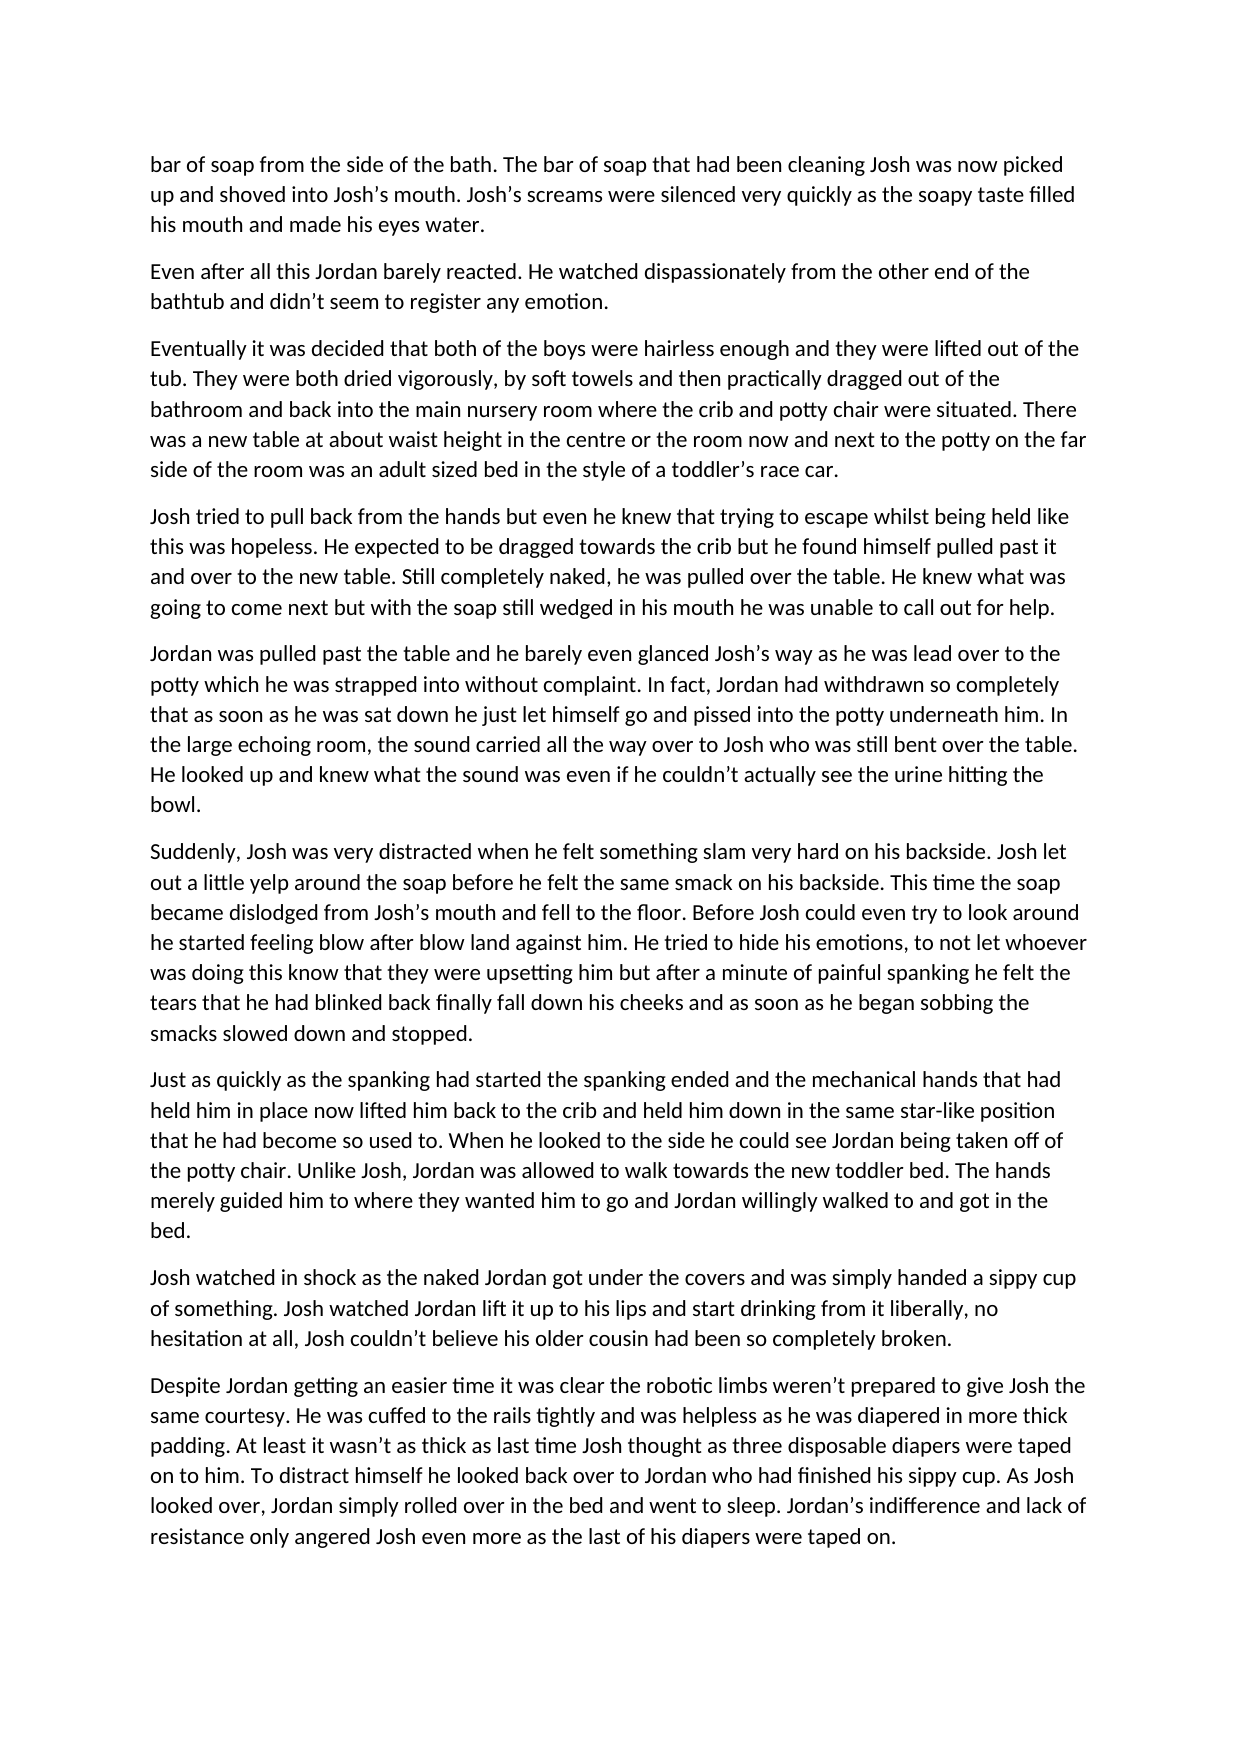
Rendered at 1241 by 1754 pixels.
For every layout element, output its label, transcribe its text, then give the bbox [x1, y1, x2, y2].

text Suddenly, Josh was very distracted when he felt something slam very hard on his backside. Josh let out a little yelp around the soap before he felt the same smack on his backside. This time the soap became dislodged from Josh’s mouth and fell to the floor. Before Josh could even try to look around he started feeling blow after blow land against him. He tried to hide his emotions, to not let whoever was doing this know that they were upsetting him but after a minute of painful spanking he felt the tears that he had blinked back finally fall down his cheeks and as soon as he began sobbing the smacks slowed down and stopped. [150, 837, 1090, 1047]
text Just as quickly as the spanking had started the spanking ended and the mechanical hands that had held him in place now lifted him back to the crib and held him down in the same star-like position that he had become so used to. When he looked to the side he could see Jordan being taken off of the potty chair. Unlike Josh, Jordan was allowed to walk towards the new toddler bed. The hands merely guided him to where they wanted him to go and Jordan willingly walked to and got in the bed. [150, 1066, 1090, 1245]
text Eventually it was decided that both of the boys were hairless enough and they were lifted out of the tub. They were both dried vigorously, by soft towels and then practically dragged out of the bathroom and back into the main nursery room where the crib and potty chair were situated. There was a new table at about waist height in the centre or the room now and next to the potty on the far side of the room was an adult sized bed in the style of a toddler’s race car. [150, 334, 1090, 483]
text Josh tried to pull back from the hands but even he knew that trying to escape whilst being held like this was hopeless. He expected to be dragged towards the crib but he found himself pulled past it and over to the new table. Still completely naked, he was pulled over the table. He knew what was going to come next but with the soap still wedged in his mouth he was unable to call out for help. [150, 502, 1090, 621]
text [150, 150, 1090, 238]
text Josh watched in shock as the naked Jordan got under the covers and was simply handed a sippy cup of something. Josh watched Jordan lift it up to his lips and start drinking from it liberally, no hesitation at all, Josh couldn’t believe his older cousin had been so completely broken. [150, 1263, 1090, 1352]
text Jordan was pulled past the table and he barely even glanced Josh’s way as he was lead over to the potty which he was strapped into without complaint. In fact, Jordan had withdrawn so completely that as soon as he was sat down he just let himself go and pissed into the potty underneath him. In the large echoing room, the sound carried all the way over to Josh who was still bent over the table. He looked up and knew what the sound was even if he couldn’t actually see the urine hitting the bowl. [150, 639, 1090, 819]
text Even after all this Jordan barely reacted. He watched dispassionately from the other end of the bathtub and didn’t seem to register any emotion. [150, 257, 1090, 316]
text Despite Jordan getting an easier time it was clear the robotic limbs weren’t prepared to give Josh the same courtesy. He was cuffed to the rails tightly and was helpless as he was diapered in more thick padding. At least it wasn’t as thick as last time Josh thought as three disposable diapers were taped on to him. To distract himself he looked back over to Jordan who had finished his sippy cup. As Josh looked over, Jordan simply rolled over in the bed and went to sleep. Jordan’s indifference and lack of resistance only angered Josh even more as the last of his diapers were taped on. [150, 1371, 1090, 1550]
